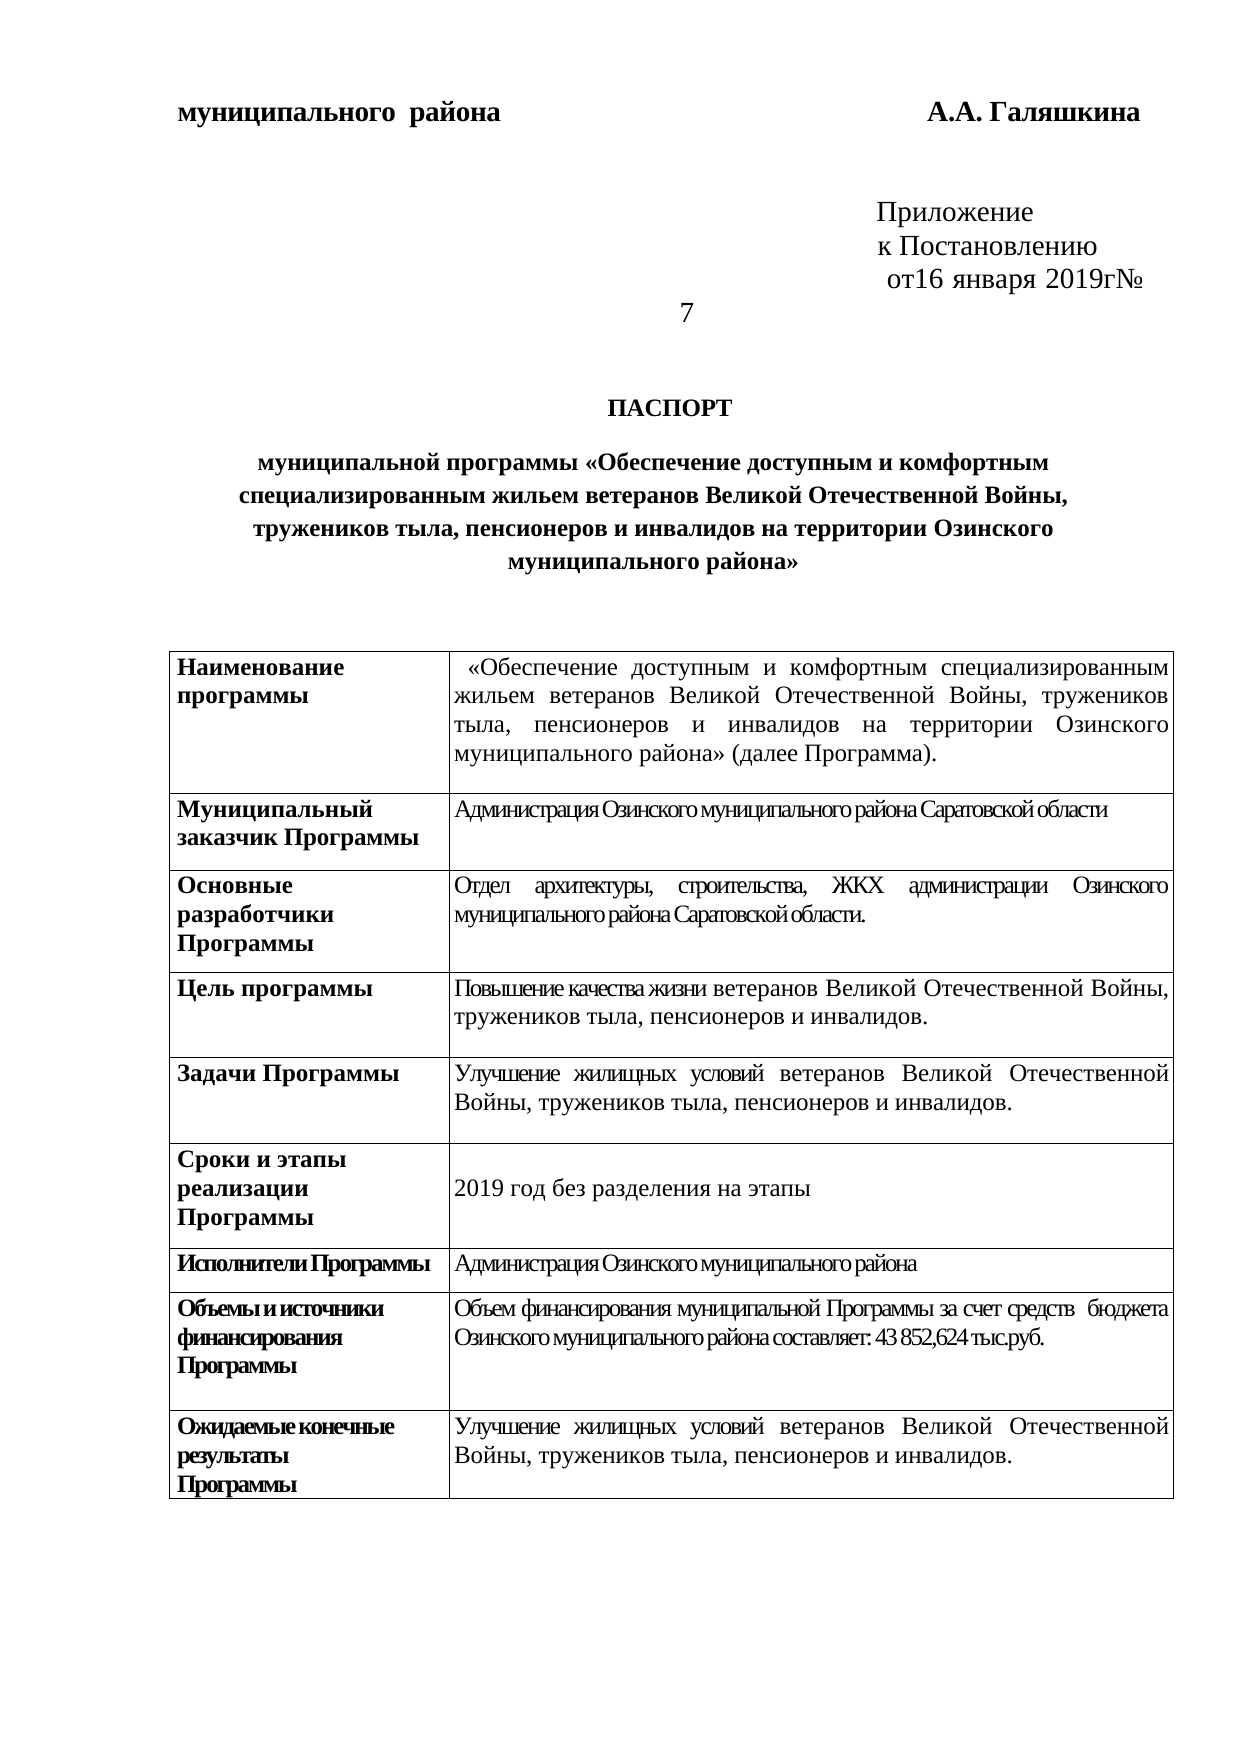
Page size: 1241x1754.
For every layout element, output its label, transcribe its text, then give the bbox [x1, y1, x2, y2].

table_cell Улучшение жилищных условий ветеранов Великой Отечественной Войны, тружеников тыла, пенсионеров и инвалидов. [450, 1058, 1173, 1143]
text к Постановлению [679, 228, 1144, 261]
table_header Наименование программы [170, 652, 449, 793]
table_header «Обеспечение доступным и комфортным специализированным жильем ветеранов Великой Отечественной Войны, тружеников тыла, пенсионеров и инвалидов на территории Озинского муниципального района» (далее Программа). [450, 652, 1173, 793]
table_cell Муниципальный заказчик Программы [170, 794, 449, 869]
table_cell Сроки и этапы реализации Программы [170, 1144, 449, 1247]
table_cell Улучшение жилищных условий ветеранов Великой Отечественной Войны, тружеников тыла, пенсионеров и инвалидов. [450, 1411, 1173, 1497]
text ПАСПОРТ [196, 390, 1144, 423]
table_cell Цель программы [170, 973, 449, 1057]
text от16 января 2019г№ 7 [679, 261, 1144, 328]
table_cell Администрация Озинского муниципального района [450, 1249, 1173, 1292]
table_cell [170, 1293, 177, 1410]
text Приложение [679, 194, 1144, 228]
text муниципальной программы «Обеспечение доступным и комфортным специализированным жильем ветеранов Великой Отечественной Войны, тружеников тыла, пенсионеров и инвалидов на территории Озинского муниципального района» [177, 444, 1129, 576]
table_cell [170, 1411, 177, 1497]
table_cell 2019 год без разделения на этапы [450, 1144, 1173, 1247]
table_cell Объем финансирования муниципальной Программы за счет средств бюджета Озинского муниципального района составляет: 43 852,624 тыс.руб. [450, 1293, 1173, 1410]
table_cell Повышение качества жизни ветеранов Великой Отечественной Войны, тружеников тыла, пенсионеров и инвалидов. [450, 973, 1173, 1057]
table_cell Администрация Озинского муниципального района Саратовской области [450, 794, 1173, 869]
table_cell Задачи Программы [170, 1058, 449, 1143]
table_cell Отдел архитектуры, строительства, ЖКХ администрации Озинского муниципального района Саратовской области. [450, 871, 1173, 972]
text муниципального района А.А. Галяшкина [177, 94, 1144, 127]
table_cell Основные разработчики Программы [170, 871, 449, 972]
table_cell Исполнители Программы [170, 1249, 449, 1292]
